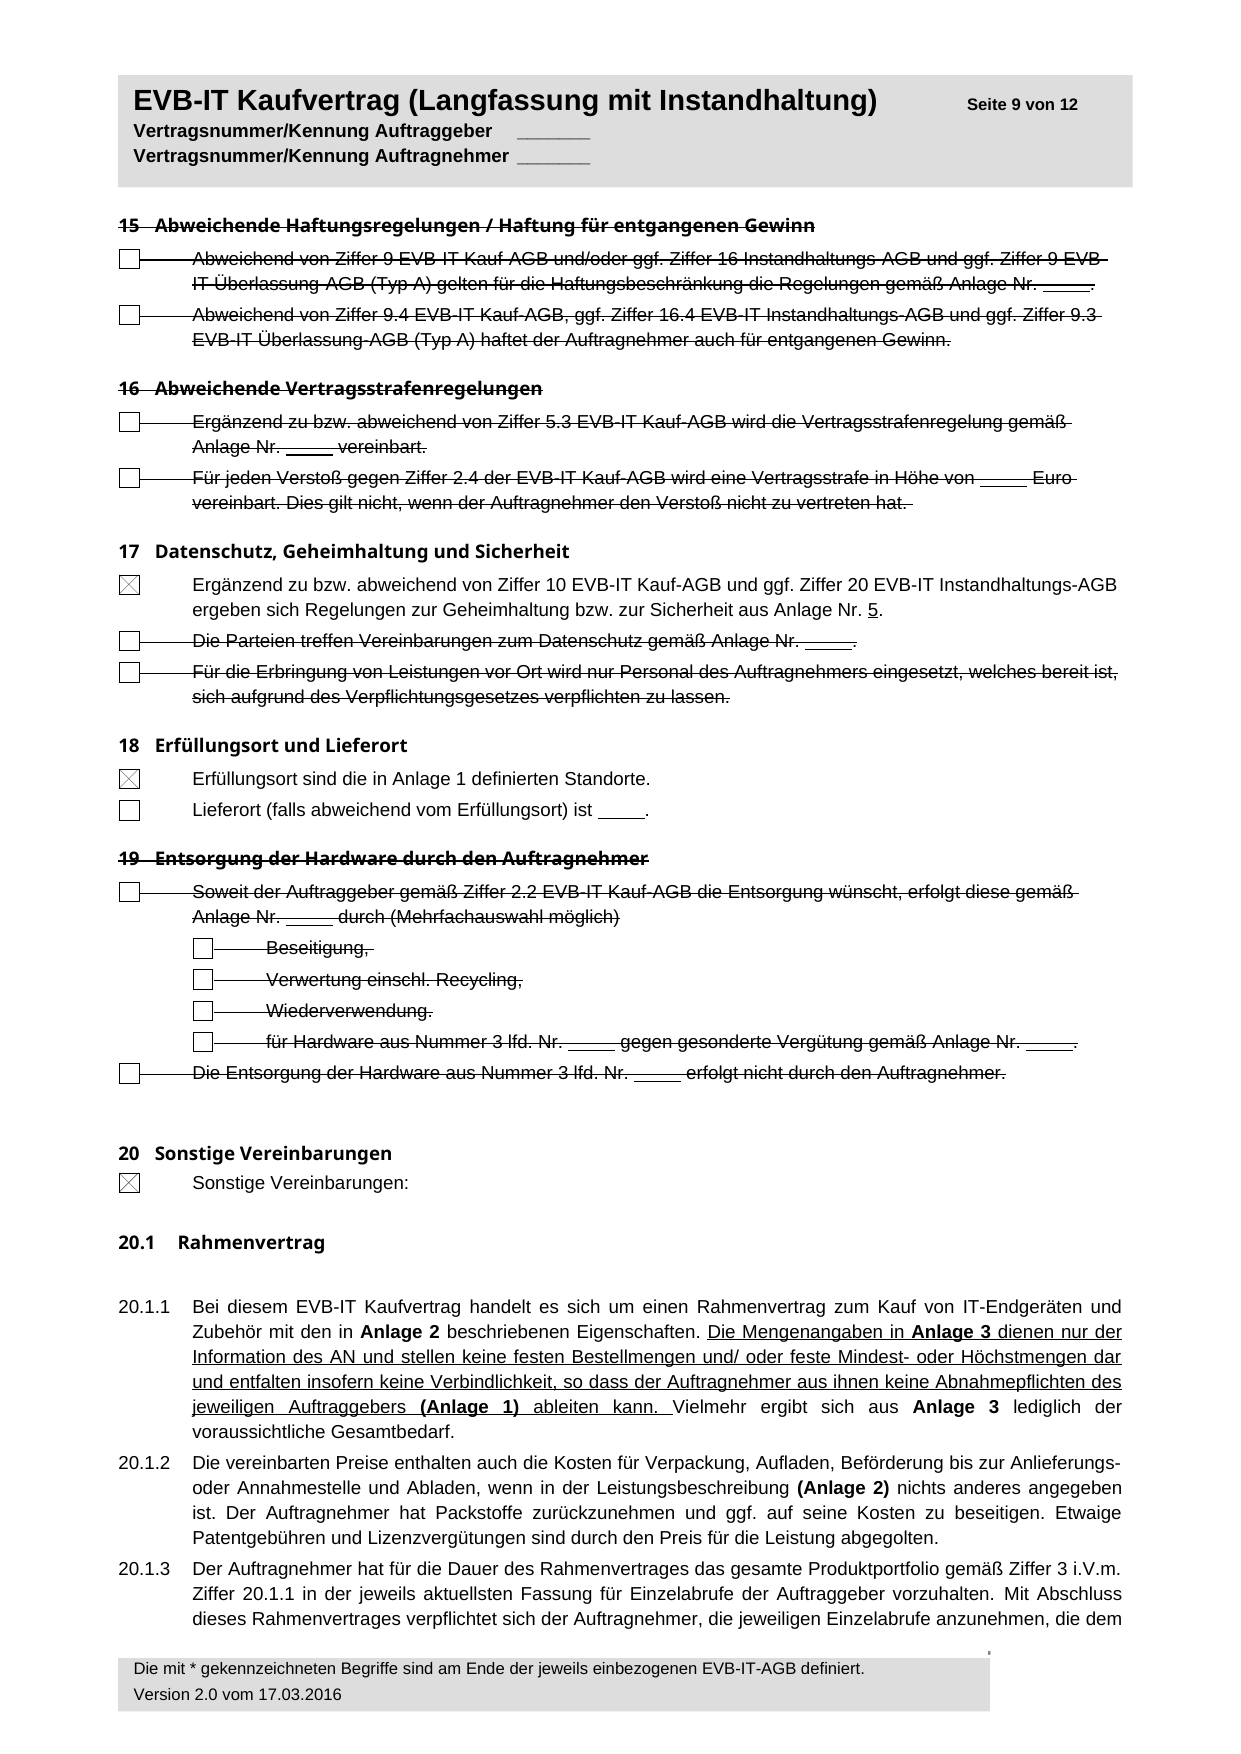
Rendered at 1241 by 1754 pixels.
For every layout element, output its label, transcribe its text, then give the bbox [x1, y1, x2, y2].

text Die Entsorgung der Hardware aus Nummer 3 lfd. Nr. erfolgt nicht durch den Auftragnehmer. [118, 1059, 1122, 1084]
text Für jeden Verstoß gegen Ziffer 2.4 der EVB-IT Kauf-AGB wird eine Vertragsstrafe in Höhe von Euro vereinbart. Dies gilt nicht, wenn der Auftragnehmer den Verstoß nicht zu vertreten hat. [118, 463, 1122, 513]
subtitle Datenschutz, Geheimhaltung und Sicherheit [118, 538, 1122, 564]
text Ergänzend zu bzw. abweichend von Ziffer 5.3 EVB-IT Kauf-AGB wird die Vertragsstrafenregelung gemäß Anlage Nr. vereinbart. [118, 407, 1122, 457]
subtitle Abweichende Haftungsregelungen / Haftung für entgangenen Gewinn [118, 212, 1122, 238]
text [118, 1556, 1122, 1631]
text Abweichend von Ziffer 9.4 EVB-IT Kauf-AGB, ggf. Ziffer 16.4 EVB-IT Instandhaltungs-AGB und ggf. Ziffer 9.3 EVB-IT Überlassung-AGB (Typ A) haftet der Auftragnehmer auch für entgangenen Gewinn. [118, 300, 1122, 350]
subtitle Abweichende Vertragsstrafenregelungen [118, 375, 1122, 401]
text Die Parteien treffen Vereinbarungen zum Datenschutz gemäß Anlage Nr. . [118, 626, 1122, 651]
text Für die Erbringung von Leistungen vor Ort wird nur Personal des Auftragnehmers eingesetzt, welches bereit ist, sich aufgrund des Verpflichtungsgesetzes verpflichten zu lassen. [118, 658, 1122, 708]
text Soweit der Auftraggeber gemäß Ziffer 2.2 EVB-IT Kauf-AGB die Entsorgung wünscht, erfolgt diese gemäß Anlage Nr. durch (Mehrfachauswahl möglich) [118, 877, 1122, 927]
text Sonstige Vereinbarungen: [139, 1172, 1122, 1193]
text Lieferort (falls abweichend vom Erfüllungsort) ist . [118, 796, 1122, 821]
text Ergänzend zu bzw. abweichend von Ziffer 10 EVB-IT Kauf-AGB und ggf. Ziffer 20 EVB-IT Instandhaltungs-AGB ergeben sich Regelungen zur Geheimhaltung bzw. zur Sicherheit aus Anlage Nr. 5. [118, 570, 1122, 620]
text Wiederverwendung. [192, 996, 1122, 1021]
text Verwertung einschl. Recycling, [192, 965, 1122, 990]
text 20.1.1 Bei diesem EVB-IT Kaufvertrag handelt es sich um einen Rahmenvertrag zum Kauf von IT-Endgeräten und Zubehör mit den in Anlage 2 beschriebenen Eigenschaften. Die Mengenangaben in Anlage 3 dienen nur der Information des AN und stellen keine festen Bestellmengen und/ oder feste Mindest- oder Höchstmengen dar und entfalten insofern keine Verbindlichkeit, so dass der Auftragnehmer aus ihnen keine Abnahmepflichten des jeweiligen Auftraggebers (Anlage 1) ableiten kann. Vielmehr ergibt sich aus Anlage 3 lediglich der voraussichtliche Gesamtbedarf. [118, 1293, 1122, 1443]
text Beseitigung, [192, 934, 1122, 959]
subtitle Erfüllungsort und Lieferort [118, 733, 1122, 758]
text Erfüllungsort sind die in Anlage 1 definierten Standorte. [118, 764, 1122, 789]
subtitle Entsorgung der Hardware durch den Auftragnehmer [118, 846, 1122, 871]
text Abweichend von Ziffer 9 EVB-IT Kauf-AGB und/oder ggf. Ziffer 16 Instandhaltungs-AGB und ggf. Ziffer 9 EVB-IT Überlassung-AGB (Typ A) gelten für die Haftungsbeschränkung die Regelungen gemäß Anlage Nr. . [118, 244, 1122, 294]
text 20.1.2 Die vereinbarten Preise enthalten auch die Kosten für Verpackung, Aufladen, Beförderung bis zur Anlieferungs- oder Annahmestelle und Abladen, wenn in der Leistungsbeschreibung (Anlage 2) nichts anderes angegeben ist. Der Auftragnehmer hat Packstoffe zurückzunehmen und ggf. auf seine Kosten zu beseitigen. Etwaige Patentgebühren und Lizenzvergütungen sind durch den Preis für die Leistung abgegolten. [118, 1449, 1122, 1549]
subtitle Sonstige Vereinbarungen [118, 1140, 1122, 1166]
subtitle Rahmenvertrag [118, 1229, 1122, 1254]
text für Hardware aus Nummer 3 lfd. Nr. gegen gesonderte Vergütung gemäß Anlage Nr. . [192, 1027, 1122, 1052]
